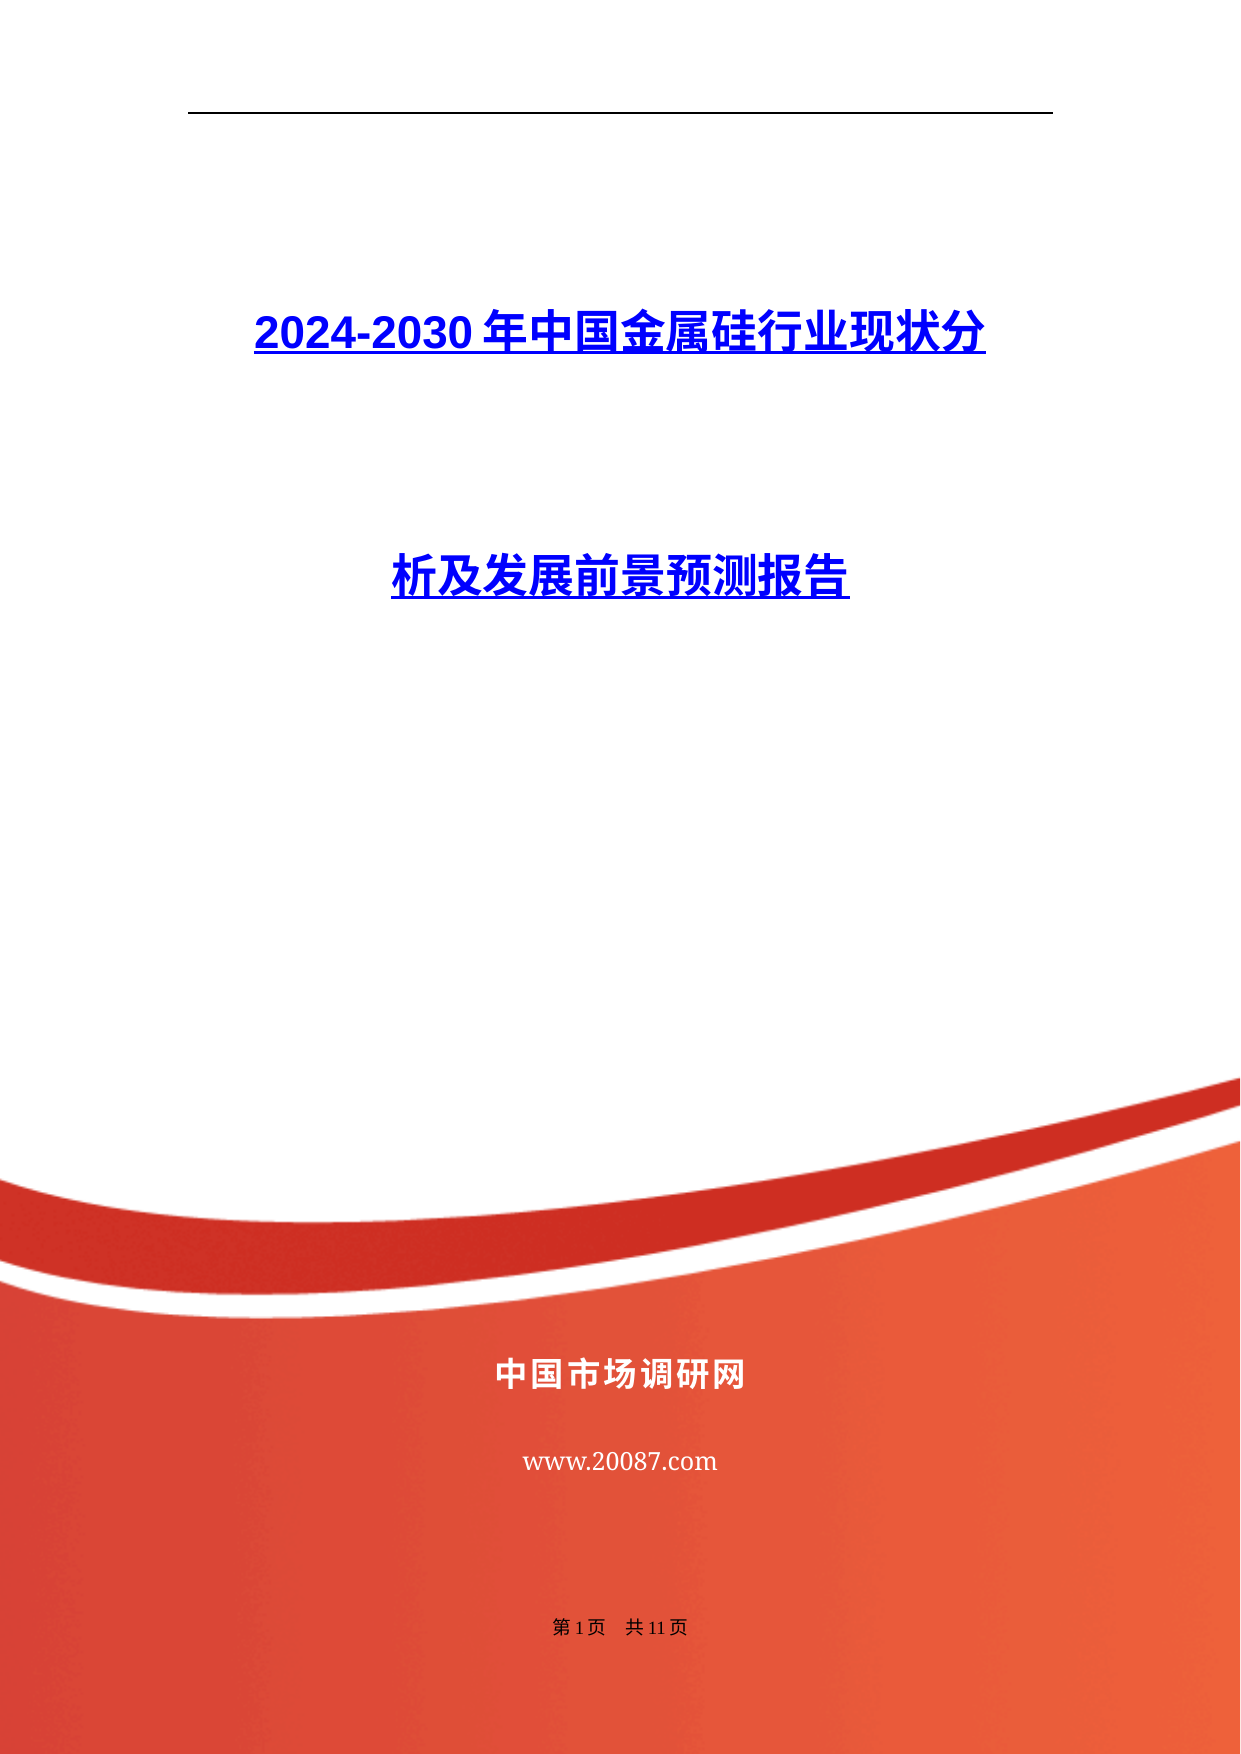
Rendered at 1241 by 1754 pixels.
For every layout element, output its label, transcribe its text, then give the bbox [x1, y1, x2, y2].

subtitle 中国市场调研网 [187, 1339, 1053, 1404]
text www.20087.com [187, 1428, 1053, 1493]
picture [0, 1006, 1241, 1754]
table_header 2024-2030年中国金属硅行业现状分析及发展前景预测报告 [188, 207, 1053, 773]
